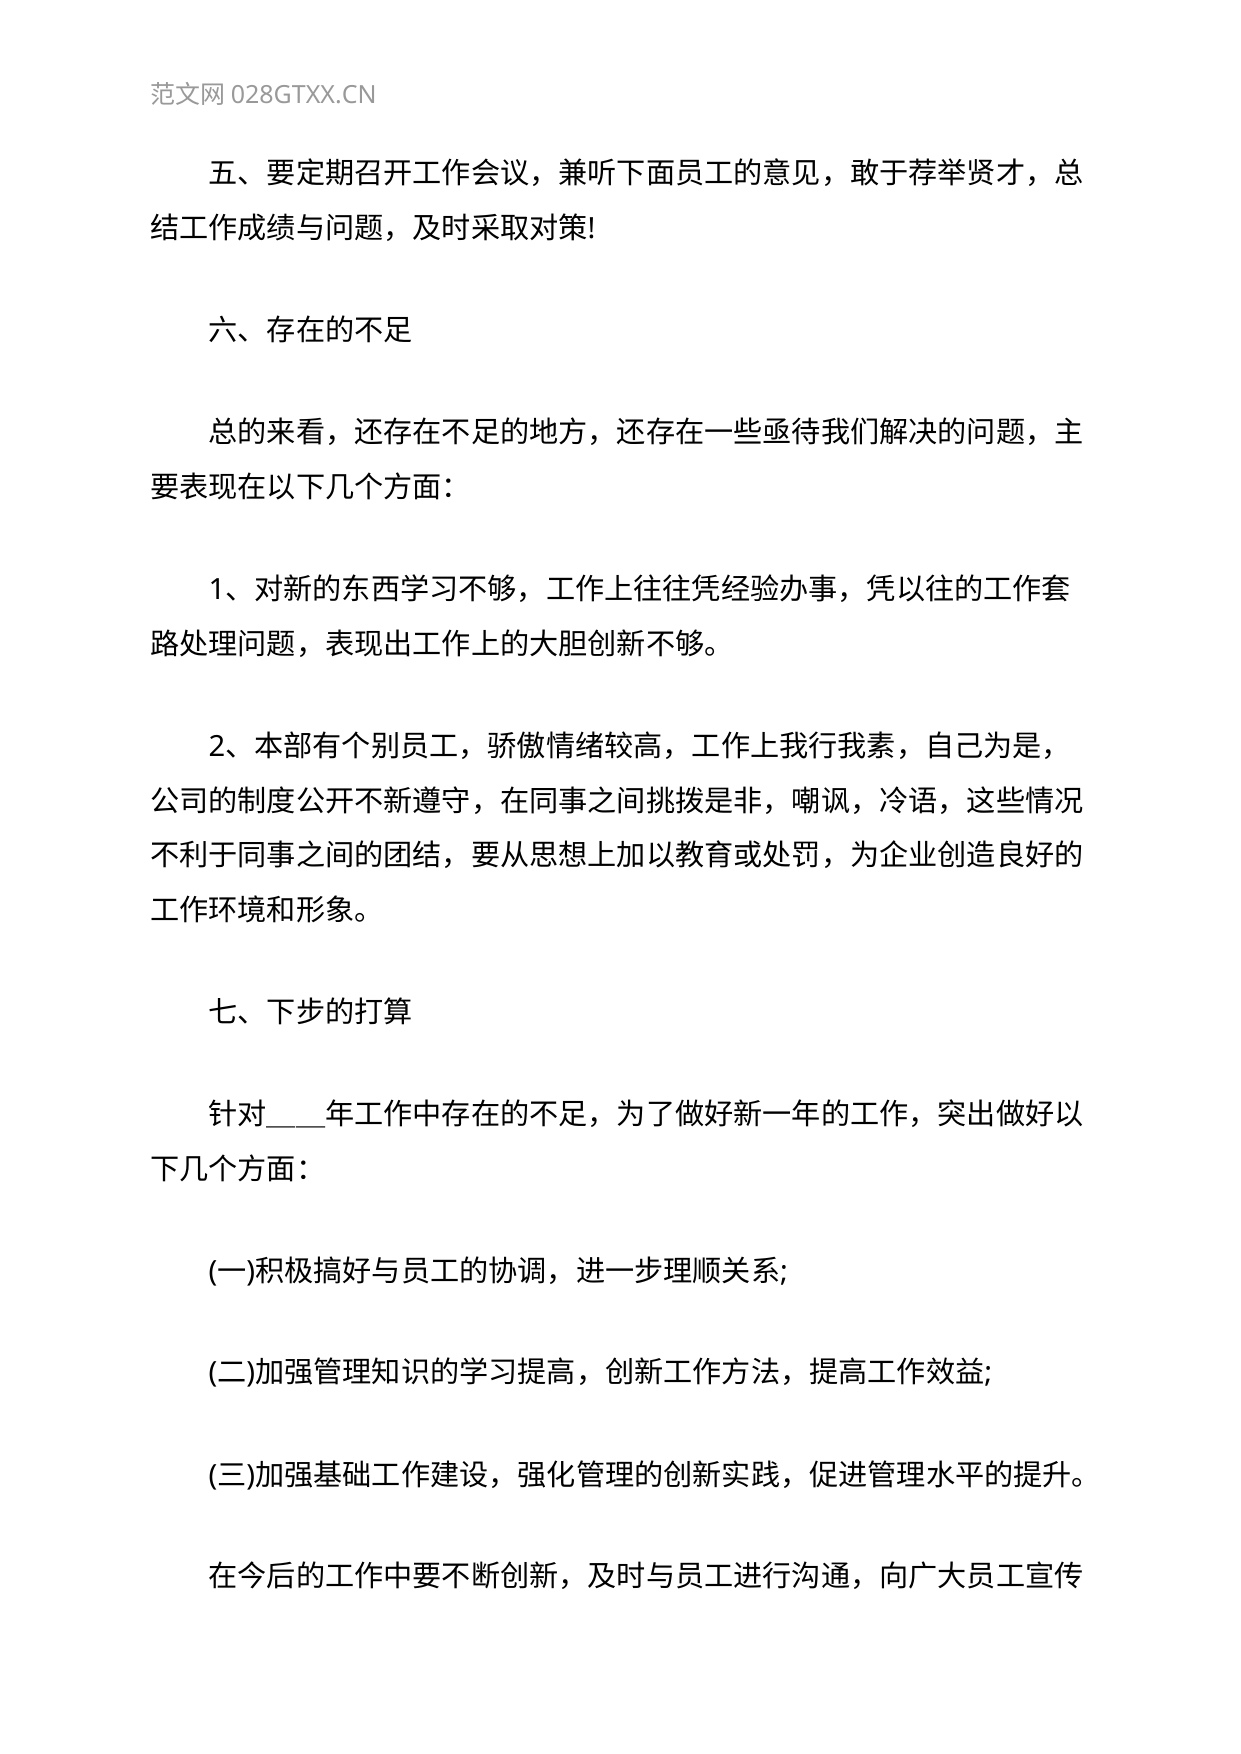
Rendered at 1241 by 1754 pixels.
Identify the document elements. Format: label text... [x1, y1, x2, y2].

text (一)积极搞好与员工的协调，进一步理顺关系; [150, 1247, 1090, 1289]
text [150, 1553, 1090, 1595]
text 针对＿＿年工作中存在的不足，为了做好新一年的工作，突出做好以下几个方面： [150, 1090, 1090, 1188]
text (三)加强基础工作建设，强化管理的创新实践，促进管理水平的提升。 [150, 1451, 1090, 1493]
text 总的来看，还存在不足的地方，还存在一些亟待我们解决的问题，主要表现在以下几个方面： [150, 409, 1090, 506]
text 六、存在的不足 [150, 307, 1090, 349]
text 七、下步的打算 [150, 989, 1090, 1031]
text 1、对新的东西学习不够，工作上往往凭经验办事，凭以往的工作套路处理问题，表现出工作上的大胆创新不够。 [150, 565, 1090, 663]
text (二)加强管理知识的学习提高，创新工作方法，提高工作效益; [150, 1349, 1090, 1391]
text 2、本部有个别员工，骄傲情绪较高，工作上我行我素，自己为是，公司的制度公开不新遵守，在同事之间挑拨是非，嘲讽，冷语，这些情况不利于同事之间的团结，要从思想上加以教育或处罚，为企业创造良好的工作环境和形象。 [150, 722, 1090, 929]
text 五、要定期召开工作会议，兼听下面员工的意见，敢于荐举贤才，总结工作成绩与问题，及时采取对策! [150, 150, 1090, 247]
